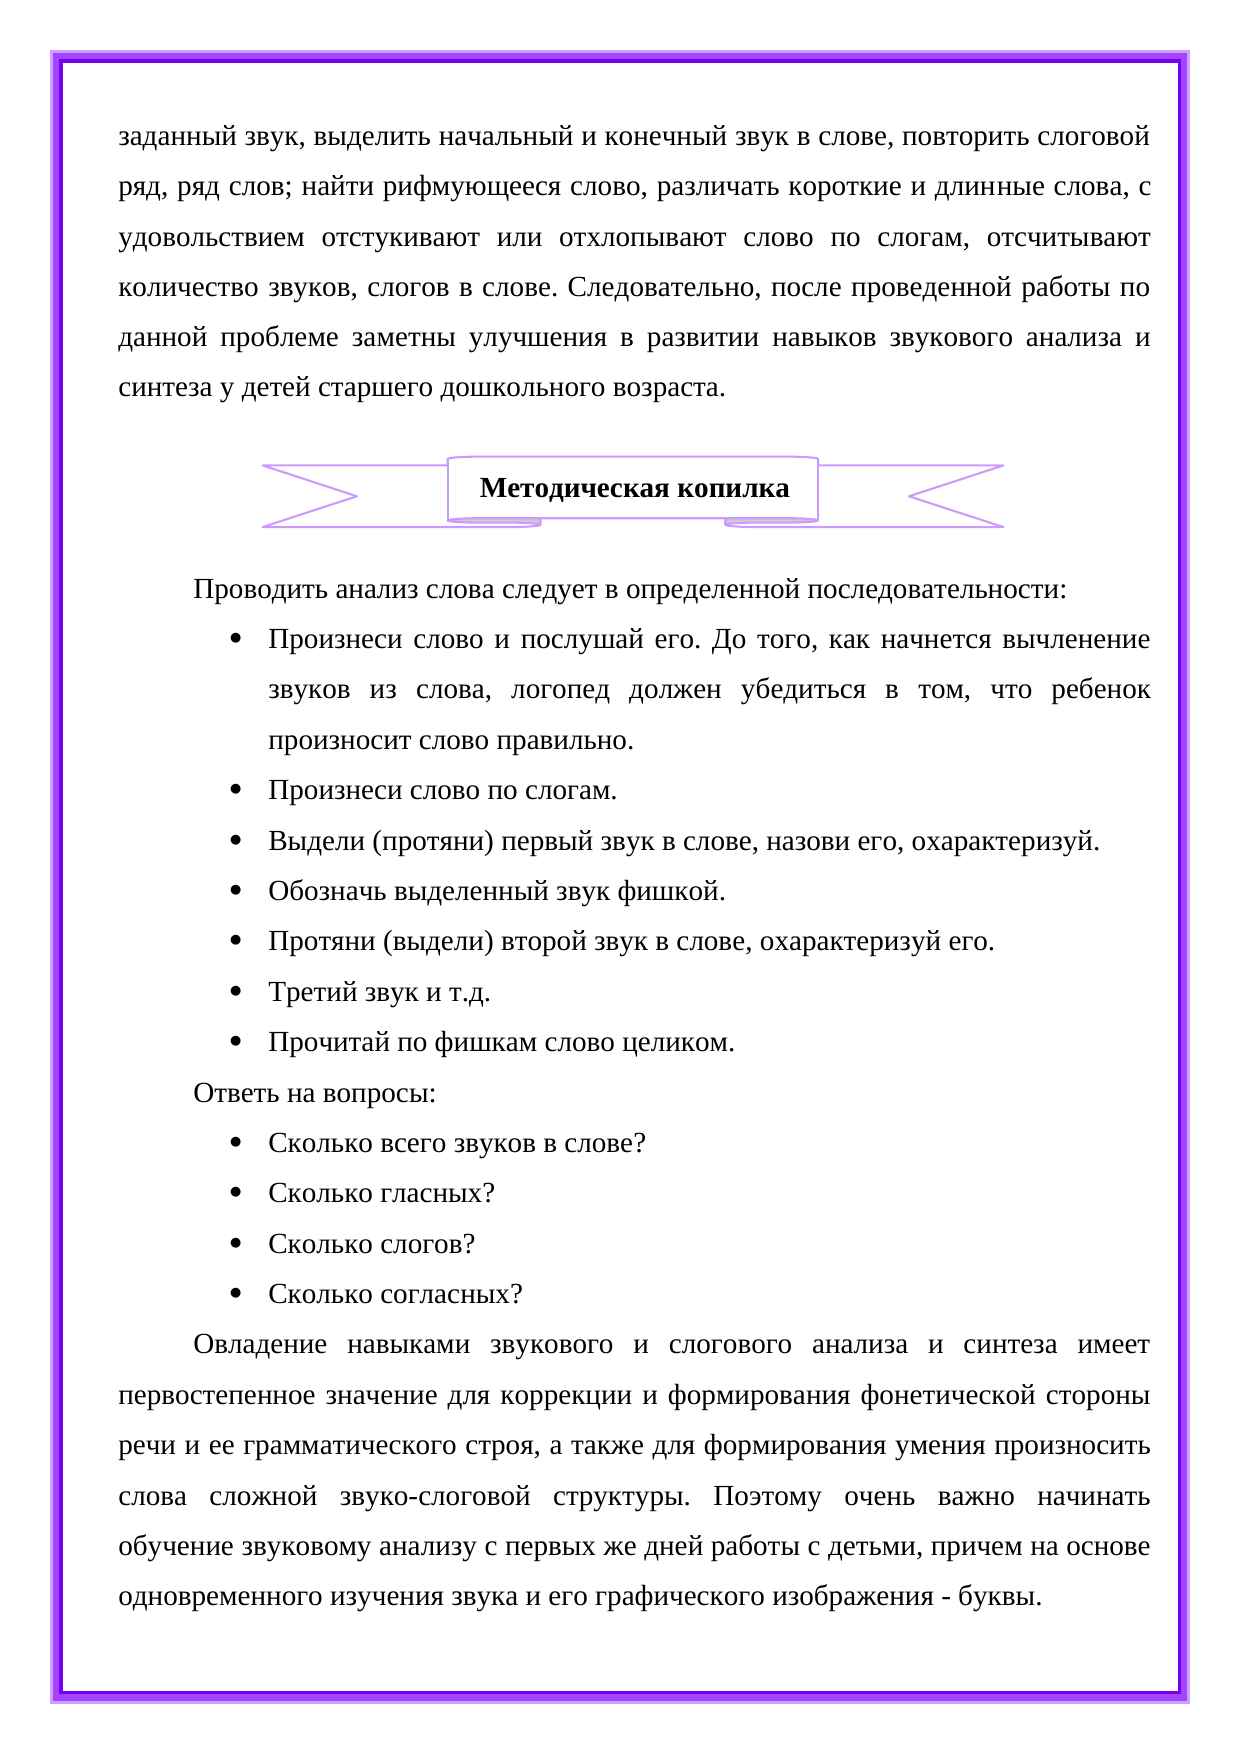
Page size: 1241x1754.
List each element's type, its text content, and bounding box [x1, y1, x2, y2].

list Сколько гласных? [231, 1175, 1152, 1209]
list Сколько слогов? [231, 1226, 1152, 1259]
list Произнеси слово по слогам. [231, 772, 1152, 806]
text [118, 118, 1152, 403]
list Сколько согласных? [231, 1276, 1152, 1310]
text Проводить анализ слова следует в определенной последовательности: [118, 571, 1152, 604]
list Протяни (выдели) второй звук в слове, охарактеризуй его. [231, 923, 1152, 957]
list Прочитай по фишкам слово целиком. [231, 1024, 1152, 1058]
list Третий звук и т.д. [231, 974, 1152, 1007]
list Выдели (протяни) первый звук в слове, назови его, охарактеризуй. [231, 823, 1152, 856]
list Произнеси слово и послушай его. До того, как начнется вычленение звуков из слова, логопед должен убедиться в том, что ребенок произносит слово правильно. [231, 621, 1152, 755]
text Методическая копилка [118, 470, 1152, 504]
text Ответь на вопросы: [118, 1075, 1152, 1108]
list Обозначь выделенный звук фишкой. [231, 873, 1152, 907]
list Сколько всего звуков в слове? [231, 1125, 1152, 1159]
text Овладение навыками звукового и слогового анализа и синтеза имеет первостепенное значение для коррекции и формирования фонетической стороны речи и ее грамматического строя, а также для формирования умения произносить слова сложной звуко-слоговой структуры. Поэтому очень важно начинать обучение звуковому анализу с первых же дней работы с детьми, причем на основе одновременного изучения звука и его графического изображения - буквы. [118, 1327, 1152, 1612]
